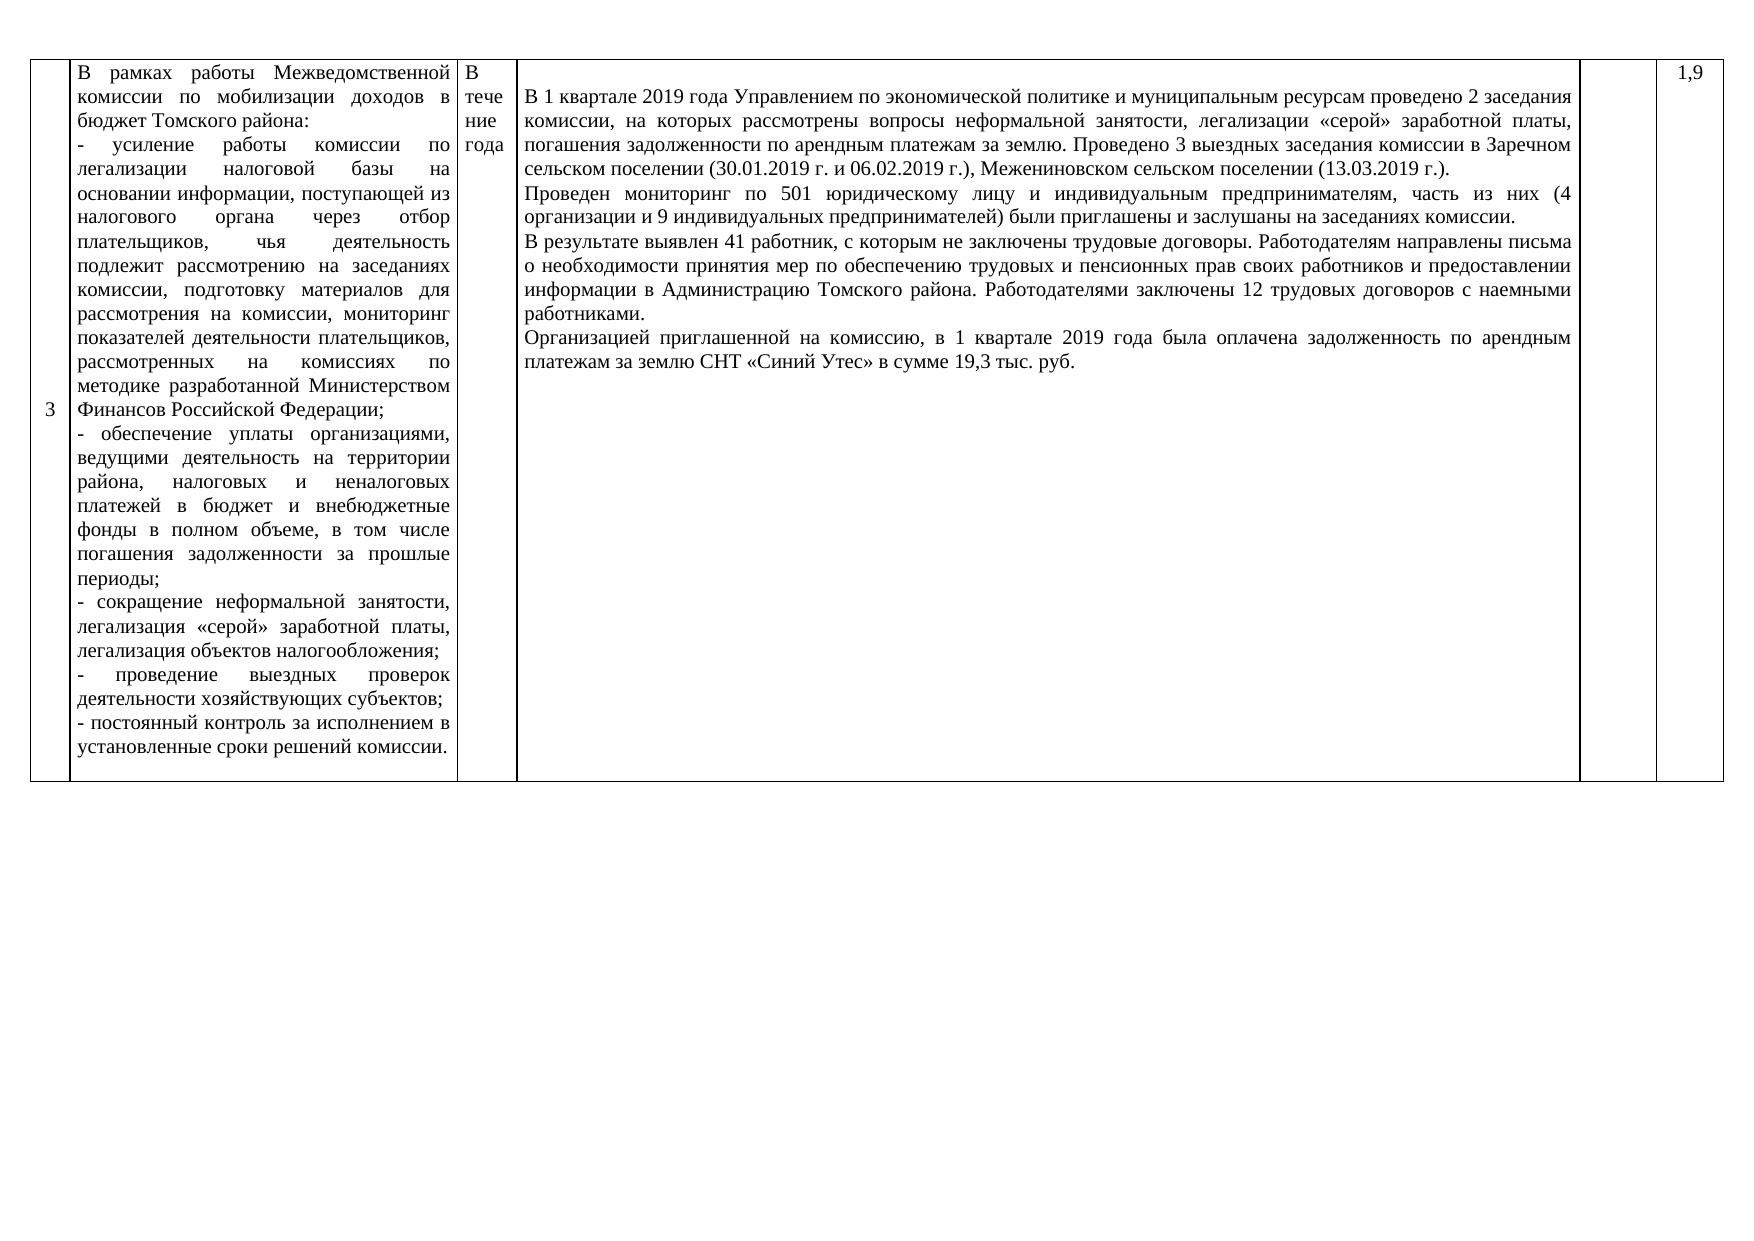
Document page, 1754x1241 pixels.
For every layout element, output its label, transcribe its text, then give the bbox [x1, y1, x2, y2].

table_cell В 1 квартале 2019 года Управлением по экономической политике и муниципальным ресурсам проведено 2 заседания комиссии, на которых рассмотрены вопросы неформальной занятости, легализации «серой» заработной платы, погашения задолженности по арендным платежам за землю. Проведено 3 выездных заседания комиссии в Заречном сельском поселении (30.01.2019 г. и 06.02.2019 г.), Межениновском сельском поселении (13.03.2019 г.). Проведен мониторинг по 501 юридическому лицу и индивидуальным предпринимателям, часть из них (4 организации и 9 индивидуальных предпринимателей) были приглашены и заслушаны на заседаниях комиссии. В результате выявлен 41 работник, с которым не заключены трудовые договоры. Работодателям направлены письма о необходимости принятия мер по обеспечению трудовых и пенсионных прав своих работников и предоставлении информации в Администрацию Томского района. Работодателями заключены 12 трудовых договоров с наемными работниками. Организацией приглашенной на комиссию, в 1 квартале 2019 года была оплачена задолженность по арендным платежам за землю СНТ «Синий Утес» в сумме 19,3 тыс. руб. [518, 60, 1579, 781]
table_cell 3 [31, 60, 69, 781]
table_cell 1,9 [1657, 60, 1723, 781]
table_cell В рамках работы Межведомственной комиссии по мобилизации доходов в бюджет Томского района: - усиление работы комиссии по легализации налоговой базы на основании информации, поступающей из налогового органа через отбор плательщиков, чья деятельность подлежит рассмотрению на заседаниях комиссии, подготовку материалов для рассмотрения на комиссии, мониторинг показателей деятельности плательщиков, рассмотренных на комиссиях по методике разработанной Министерством Финансов Российской Федерации; - обеспечение уплаты организациями, ведущими деятельность на территории района, налоговых и неналоговых платежей в бюджет и внебюджетные фонды в полном объеме, в том числе погашения задолженности за прошлые периоды; - сокращение неформальной занятости, легализация «серой» заработной платы, легализация объектов налогообложения; - проведение выездных проверок деятельности хозяйствующих субъектов; - постоянный контроль за исполнением в установленные сроки решений комиссии. [71, 60, 457, 781]
table_cell [1581, 60, 1656, 781]
table_cell В течение года [458, 60, 516, 781]
